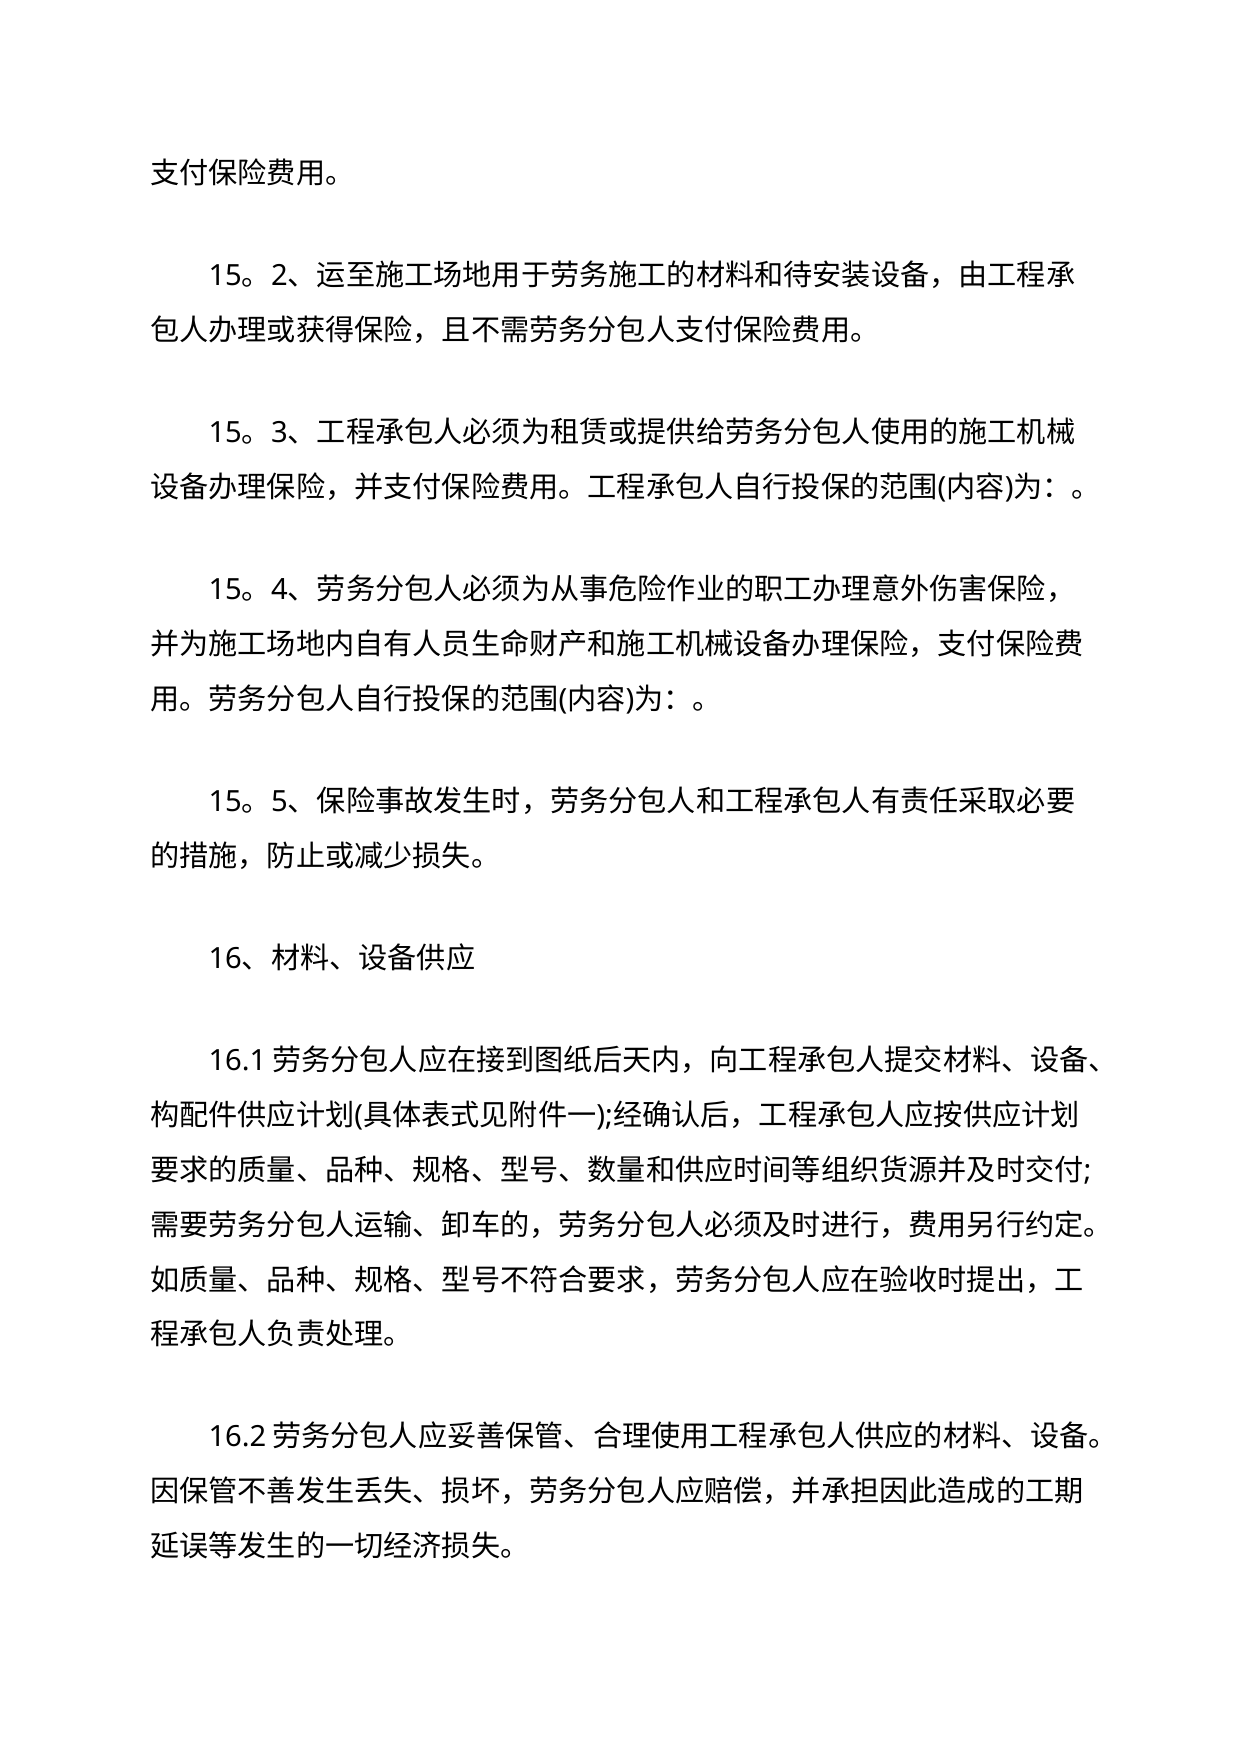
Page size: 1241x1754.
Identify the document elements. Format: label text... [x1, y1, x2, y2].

text 15。5、保险事故发生时，劳务分包人和工程承包人有责任采取必要的措施，防止或减少损失。 [150, 777, 1090, 875]
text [150, 150, 1090, 192]
text 15。2、运至施工场地用于劳务施工的材料和待安装设备，由工程承包人办理或获得保险，且不需劳务分包人支付保险费用。 [150, 252, 1090, 349]
text 15。4、劳务分包人必须为从事危险作业的职工办理意外伤害保险，并为施工场地内自有人员生命财产和施工机械设备办理保险，支付保险费用。劳务分包人自行投保的范围(内容)为：。 [150, 566, 1090, 718]
text 16.1劳务分包人应在接到图纸后天内，向工程承包人提交材料、设备、构配件供应计划(具体表式见附件一);经确认后，工程承包人应按供应计划要求的质量、品种、规格、型号、数量和供应时间等组织货源并及时交付;需要劳务分包人运输、卸车的，劳务分包人必须及时进行，费用另行约定。如质量、品种、规格、型号不符合要求，劳务分包人应在验收时提出，工程承包人负责处理。 [150, 1036, 1090, 1353]
text 16.2劳务分包人应妥善保管、合理使用工程承包人供应的材料、设备。因保管不善发生丢失、损坏，劳务分包人应赔偿，并承担因此造成的工期延误等发生的一切经济损失。 [150, 1413, 1090, 1565]
text 15。3、工程承包人必须为租赁或提供给劳务分包人使用的施工机械设备办理保险，并支付保险费用。工程承包人自行投保的范围(内容)为：。 [150, 408, 1090, 506]
text 16、材料、设备供应 [150, 934, 1090, 977]
